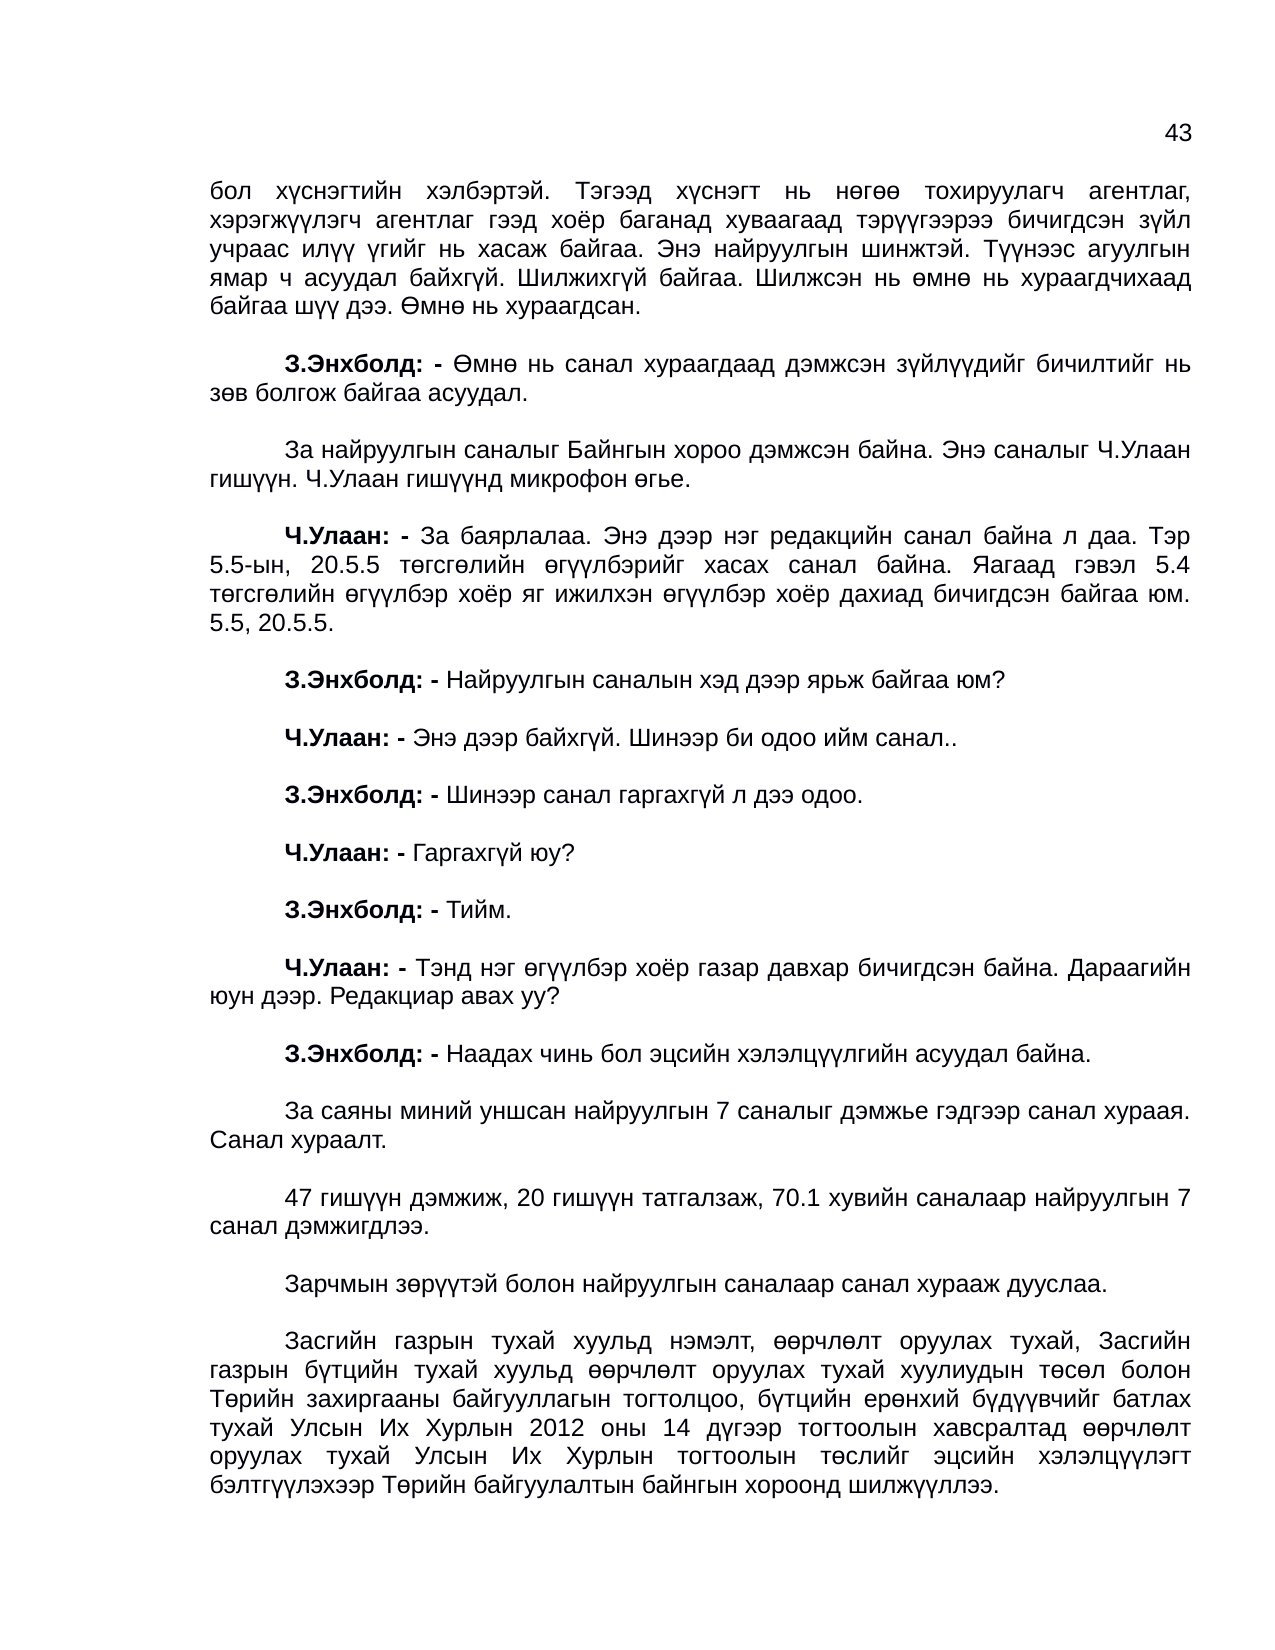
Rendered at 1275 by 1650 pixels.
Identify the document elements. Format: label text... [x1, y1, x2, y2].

text Ч.Улаан: - Тэнд нэг өгүүлбэр хоёр газар давхар бичигдсэн байна. Дараагийн юун дээр. Редакциар авах уу? [209, 953, 1192, 1010]
text Засгийн газрын тухай хуульд нэмэлт, өөрчлөлт оруулах тухай, Засгийн газрын бүтцийн тухай хуульд өөрчлөлт оруулах тухай хуулиудын төсөл болон Төрийн захиргааны байгууллагын тогтолцоо, бүтцийн ерөнхий бүдүүвчийг батлах тухай Улсын Их Хурлын 2012 оны 14 дүгээр тогтоолын хавсралтад өөрчлөлт оруулах тухай Улсын Их Хурлын тогтоолын төслийг эцсийн хэлэлцүүлэгт бэлтгүүлэхээр Төрийн байгуулалтын байнгын хороонд шилжүүллээ. [209, 1326, 1192, 1499]
text Ч.Улаан: - Гаргахгүй юу? [209, 838, 1192, 866]
text Ч.Улаан: - Энэ дээр байхгүй. Шинээр би одоо ийм санал.. [209, 723, 1192, 751]
text 47 гишүүн дэмжиж, 20 гишүүн татгалзаж, 70.1 хувийн саналаар найруулгын 7 санал дэмжигдлээ. [209, 1183, 1192, 1240]
text За найруулгын саналыг Байнгын хороо дэмжсэн байна. Энэ саналыг Ч.Улаан гишүүн. Ч.Улаан гишүүнд микрофон өгье. [209, 435, 1192, 493]
text Зарчмын зөрүүтэй болон найруулгын саналаар санал хурааж дууслаа. [209, 1269, 1192, 1298]
text З.Энхболд: - Наадах чинь бол эцсийн хэлэлцүүлгийн асуудал байна. [209, 1039, 1192, 1068]
text З.Энхболд: - Өмнө нь санал хураагдаад дэмжсэн зүйлүүдийг бичилтийг нь зөв болгож байгаа асуудал. [209, 349, 1192, 406]
text З.Энхболд: - Тийм. [209, 895, 1192, 924]
text З.Энхболд: - Найруулгын саналын хэд дээр ярьж байгаа юм? [209, 665, 1192, 694]
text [209, 176, 1192, 320]
text З.Энхболд: - Шинээр санал гаргахгүй л дээ одоо. [209, 780, 1192, 809]
text Ч.Улаан: - За баярлалаа. Энэ дээр нэг редакцийн санал байна л даа. Тэр 5.5-ын, 20.5.5 төгсгөлийн өгүүлбэрийг хасах санал байна. Яагаад гэвэл 5.4 төгсгөлийн өгүүлбэр хоёр яг ижилхэн өгүүлбэр хоёр дахиад бичигдсэн байгаа юм. 5.5, 20.5.5. [209, 521, 1192, 636]
text За саяны миний уншсан найруулгын 7 саналыг дэмжье гэдгээр санал хураая. Санал хураалт. [209, 1096, 1192, 1154]
